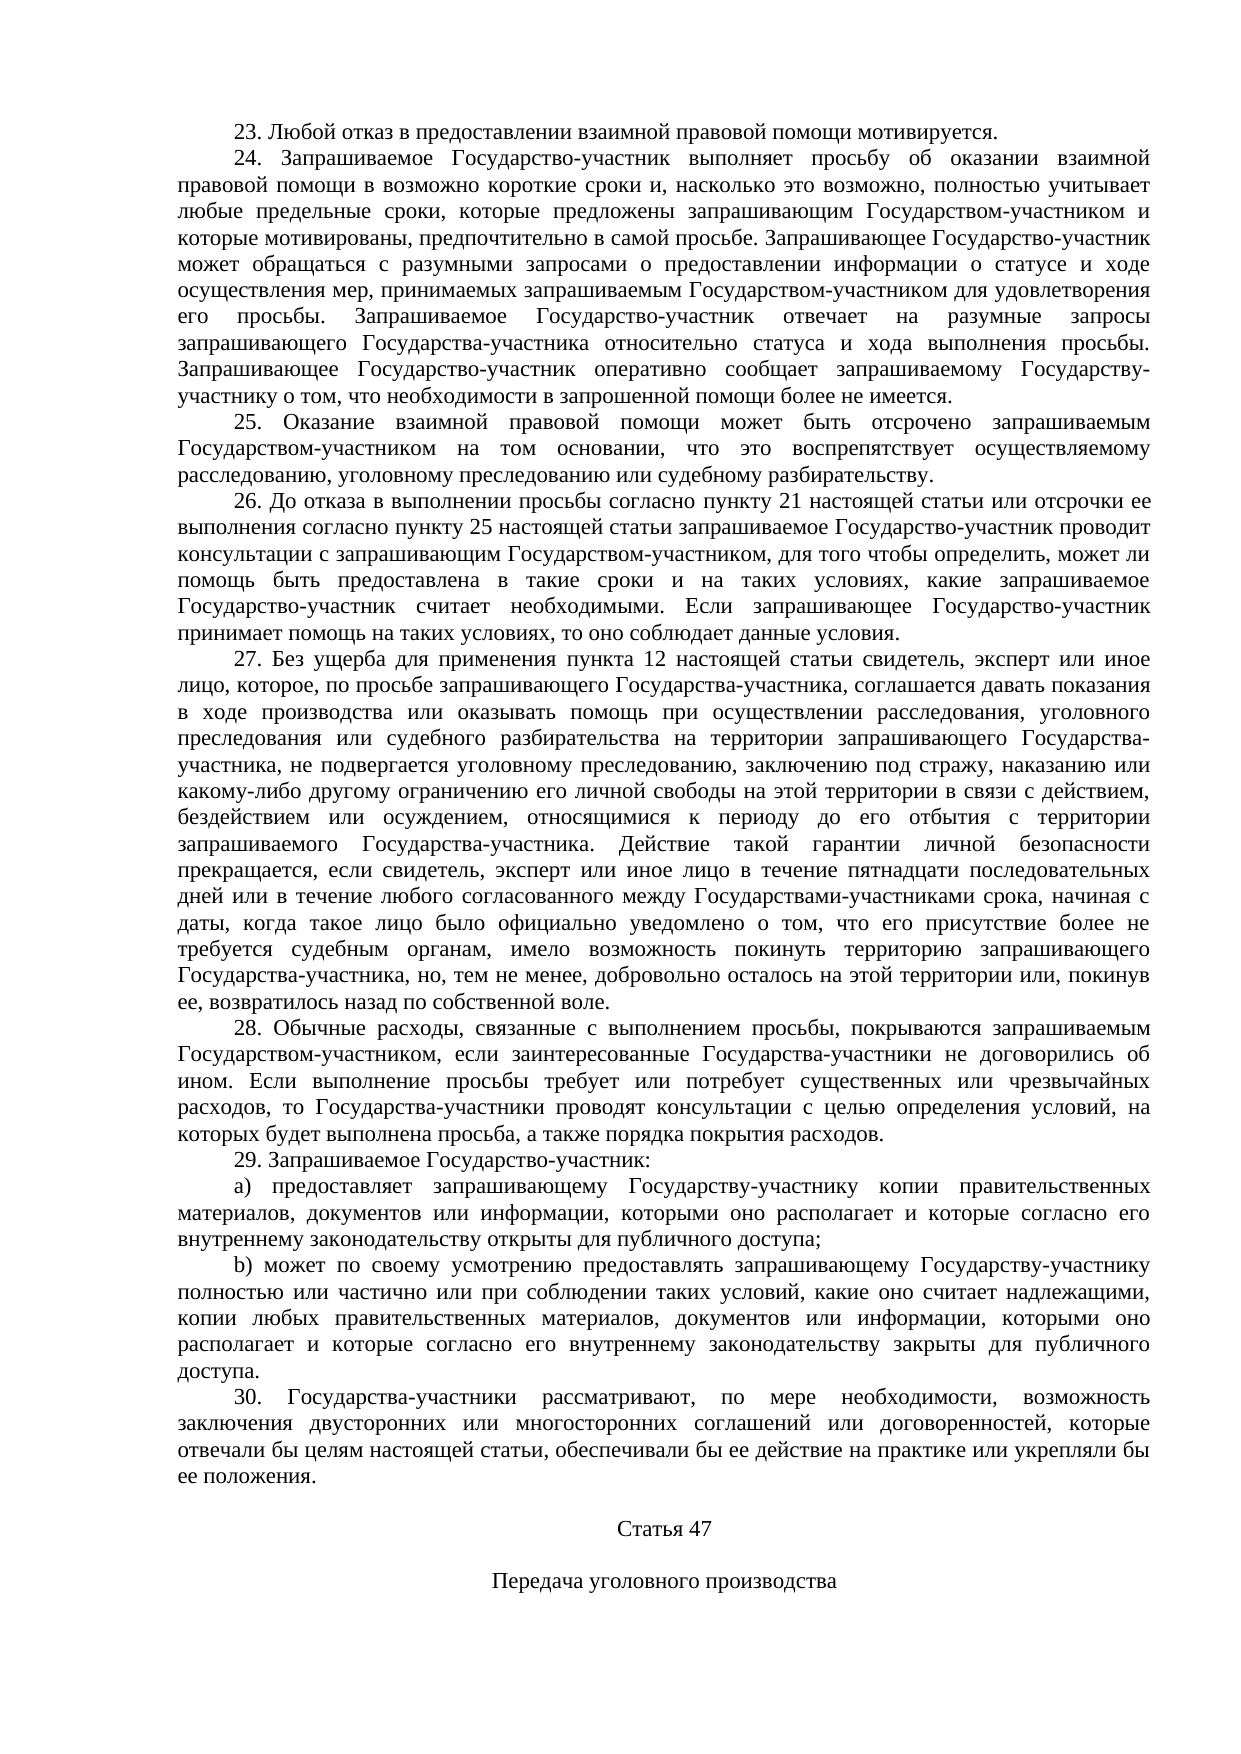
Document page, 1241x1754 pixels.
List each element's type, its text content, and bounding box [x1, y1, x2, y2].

text b) может по своему усмотрению предоставлять запрашивающему Государству-участнику полностью или частично или при соблюдении таких условий, какие оно считает надлежащими, копии любых правительственных материалов, документов или информации, которыми оно располагает и которые согласно его внутреннему законодательству закрыты для публичного доступа. [177, 1251, 1152, 1383]
text Передача уголовного производства [177, 1568, 1152, 1594]
text 24. Запрашиваемое Государство-участник выполняет просьбу об оказании взаимной правовой помощи в возможно короткие сроки и, насколько это возможно, полностью учитывает любые предельные сроки, которые предложены запрашивающим Государством-участником и которые мотивированы, предпочтительно в самой просьбе. Запрашивающее Государство-участник может обращаться с разумными запросами о предоставлении информации о статусе и ходе осуществления мер, принимаемых запрашиваемым Государством-участником для удовлетворения его просьбы. Запрашиваемое Государство-участник отвечает на разумные запросы запрашивающего Государства-участника относительно статуса и хода выполнения просьбы. Запрашивающее Государство-участник оперативно сообщает запрашиваемому Государству-участнику о том, что необходимости в запрошенной помощи более не имеется. [177, 144, 1152, 408]
text 29. Запрашиваемое Государство-участник: [177, 1146, 1152, 1172]
text 27. Без ущерба для применения пункта 12 настоящей статьи свидетель, эксперт или иное лицо, которое, по просьбе запрашивающего Государства-участника, соглашается давать показания в ходе производства или оказывать помощь при осуществлении расследования, уголовного преследования или судебного разбирательства на территории запрашивающего Государства-участника, не подвергается уголовному преследованию, заключению под стражу, наказанию или какому-либо другому ограничению его личной свободы на этой территории в связи с действием, бездействием или осуждением, относящимися к периоду до его отбытия с территории запрашиваемого Государства-участника. Действие такой гарантии личной безопасности прекращается, если свидетель, эксперт или иное лицо в течение пятнадцати последовательных дней или в течение любого согласованного между Государствами-участниками срока, начиная с даты, когда такое лицо было официально уведомлено о том, что его присутствие более не требуется судебным органам, имело возможность покинуть территорию запрашивающего Государства-участника, но, тем не менее, добровольно осталось на этой территории или, покинув ее, возвратилось назад по собственной воле. [177, 645, 1152, 1014]
text 28. Обычные расходы, связанные с выполнением просьбы, покрываются запрашиваемым Государством-участником, если заинтересованные Государства-участники не договорились об ином. Если выполнение просьбы требует или потребует существенных или чрезвычайных расходов, то Государства-участники проводят консультации с целью определения условий, на которых будет выполнена просьба, а также порядка покрытия расходов. [177, 1014, 1152, 1146]
text 26. До отказа в выполнении просьбы согласно пункту 21 настоящей статьи или отсрочки ее выполнения согласно пункту 25 настоящей статьи запрашиваемое Государство-участник проводит консультации с запрашивающим Государством-участником, для того чтобы определить, может ли помощь быть предоставлена в такие сроки и на таких условиях, какие запрашиваемое Государство-участник считает необходимыми. Если запрашивающее Государство-участник принимает помощь на таких условиях, то оно соблюдает данные условия. [177, 487, 1152, 645]
text 30. Государства-участники рассматривают, по мере необходимости, возможность заключения двусторонних или многосторонних соглашений или договоренностей, которые отвечали бы целям настоящей статьи, обеспечивали бы ее действие на практике или укрепляли бы ее положения. [177, 1383, 1152, 1488]
text Статья 47 [177, 1515, 1152, 1541]
text 23. Любой отказ в предоставлении взаимной правовой помощи мотивируется. [177, 118, 1152, 144]
text a) предоставляет запрашивающему Государству-участнику копии правительственных материалов, документов или информации, которыми оно располагает и которые согласно его внутреннему законодательству открыты для публичного доступа; [177, 1172, 1152, 1251]
text 25. Оказание взаимной правовой помощи может быть отсрочено запрашиваемым Государством-участником на том основании, что это воспрепятствует осуществляемому расследованию, уголовному преследованию или судебному разбирательству. [177, 408, 1152, 487]
